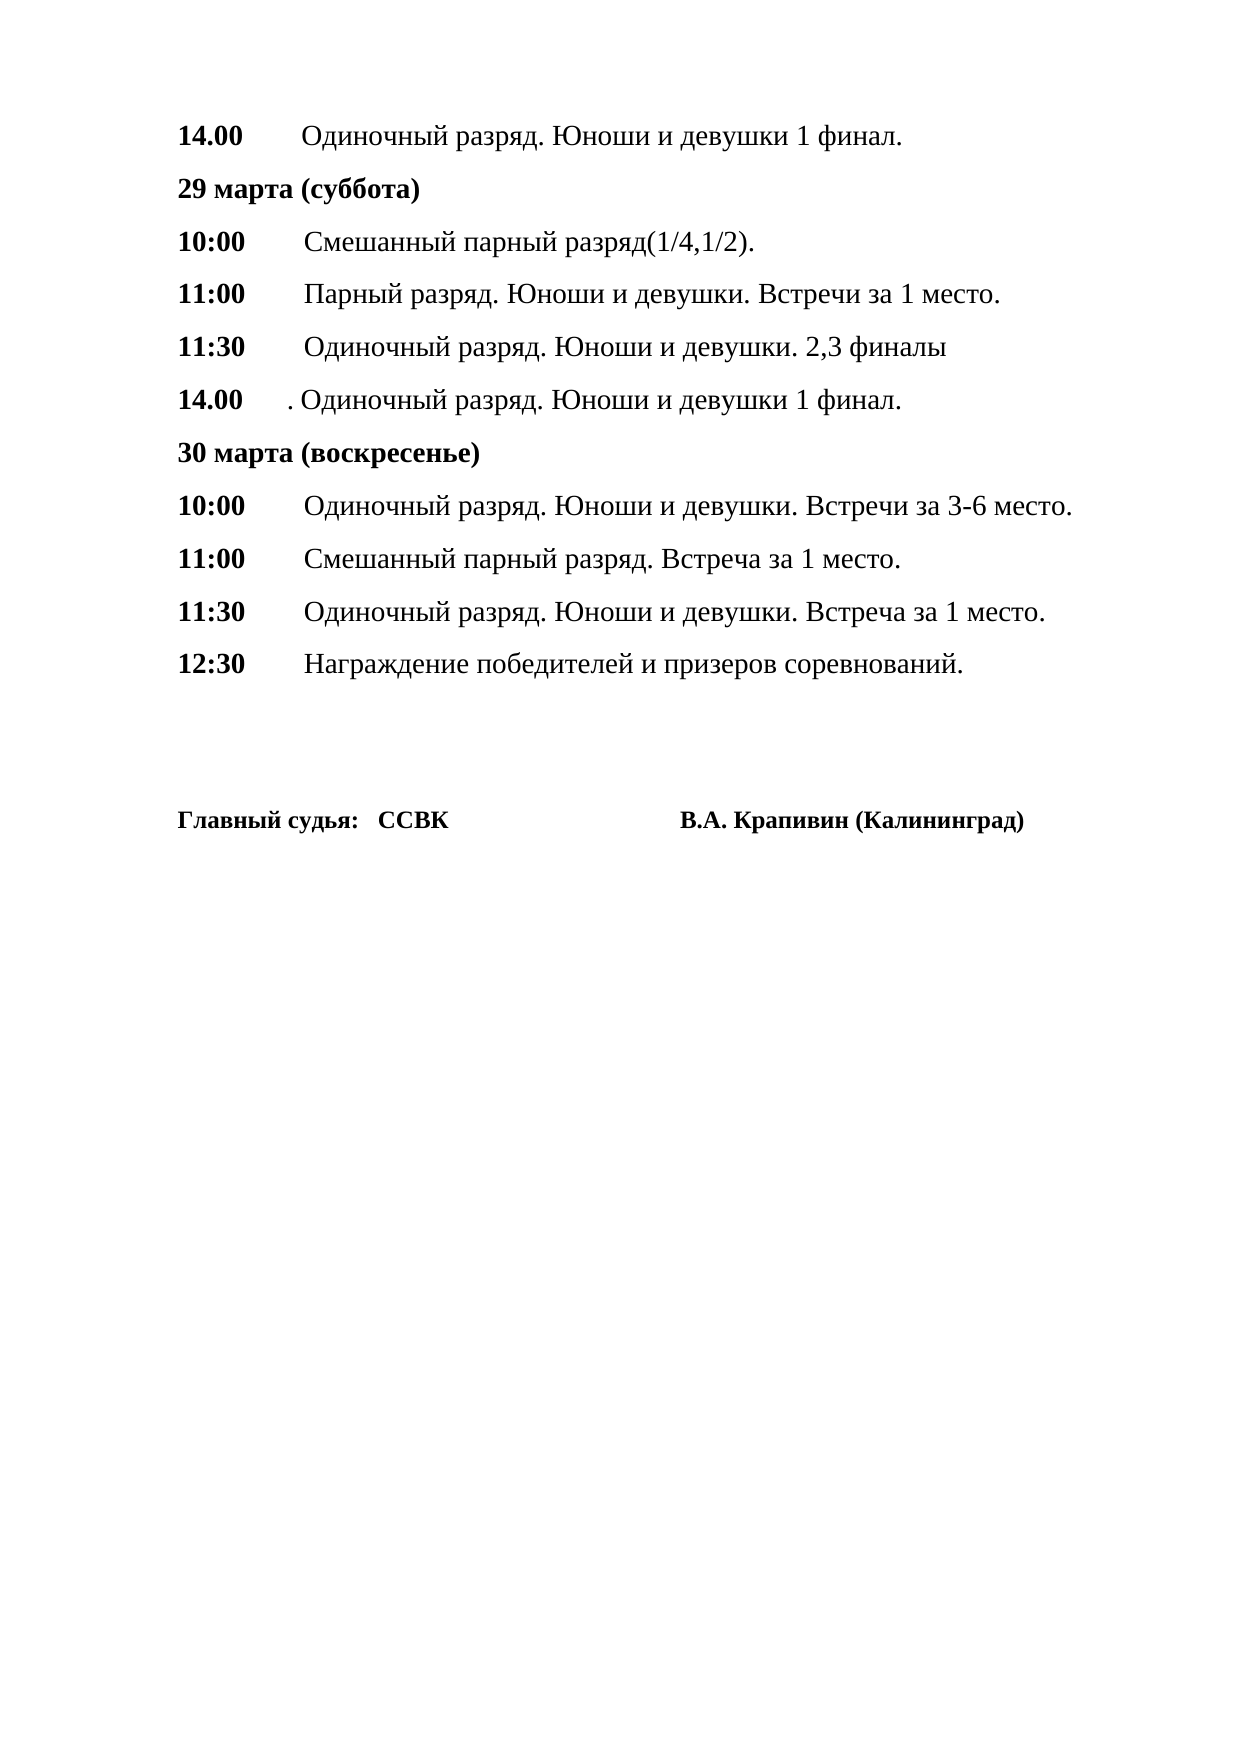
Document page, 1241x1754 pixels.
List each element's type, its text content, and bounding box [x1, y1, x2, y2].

text 10:00 Одиночный разряд. Юноши и девушки. Встречи за 3-6 место. [177, 488, 1152, 522]
text 11:00 Смешанный парный разряд. Встреча за 1 место. [177, 541, 1152, 574]
text 11:30 Одиночный разряд. Юноши и девушки. Встреча за 1 место. [177, 594, 1152, 627]
text 14.00 Одиночный разряд. Юноши и девушки 1 финал. [177, 118, 1152, 152]
text 12:30 Награждение победителей и призеров соревнований. [177, 646, 1152, 680]
text 29 марта (суббота) [177, 171, 1152, 204]
text 14.00 . Одиночный разряд. Юноши и девушки 1 финал. [177, 382, 1152, 416]
text 11:30 Одиночный разряд. Юноши и девушки. 2,3 финалы [177, 329, 1152, 363]
text Главный судья: ССВК В.А. Крапивин (Калининград) [177, 805, 1152, 834]
text 11:00 Парный разряд. Юноши и девушки. Встречи за 1 место. [177, 277, 1152, 310]
text 30 марта (воскресенье) [177, 435, 1152, 469]
text 10:00 Смешанный парный разряд(1/4,1/2). [177, 224, 1152, 257]
